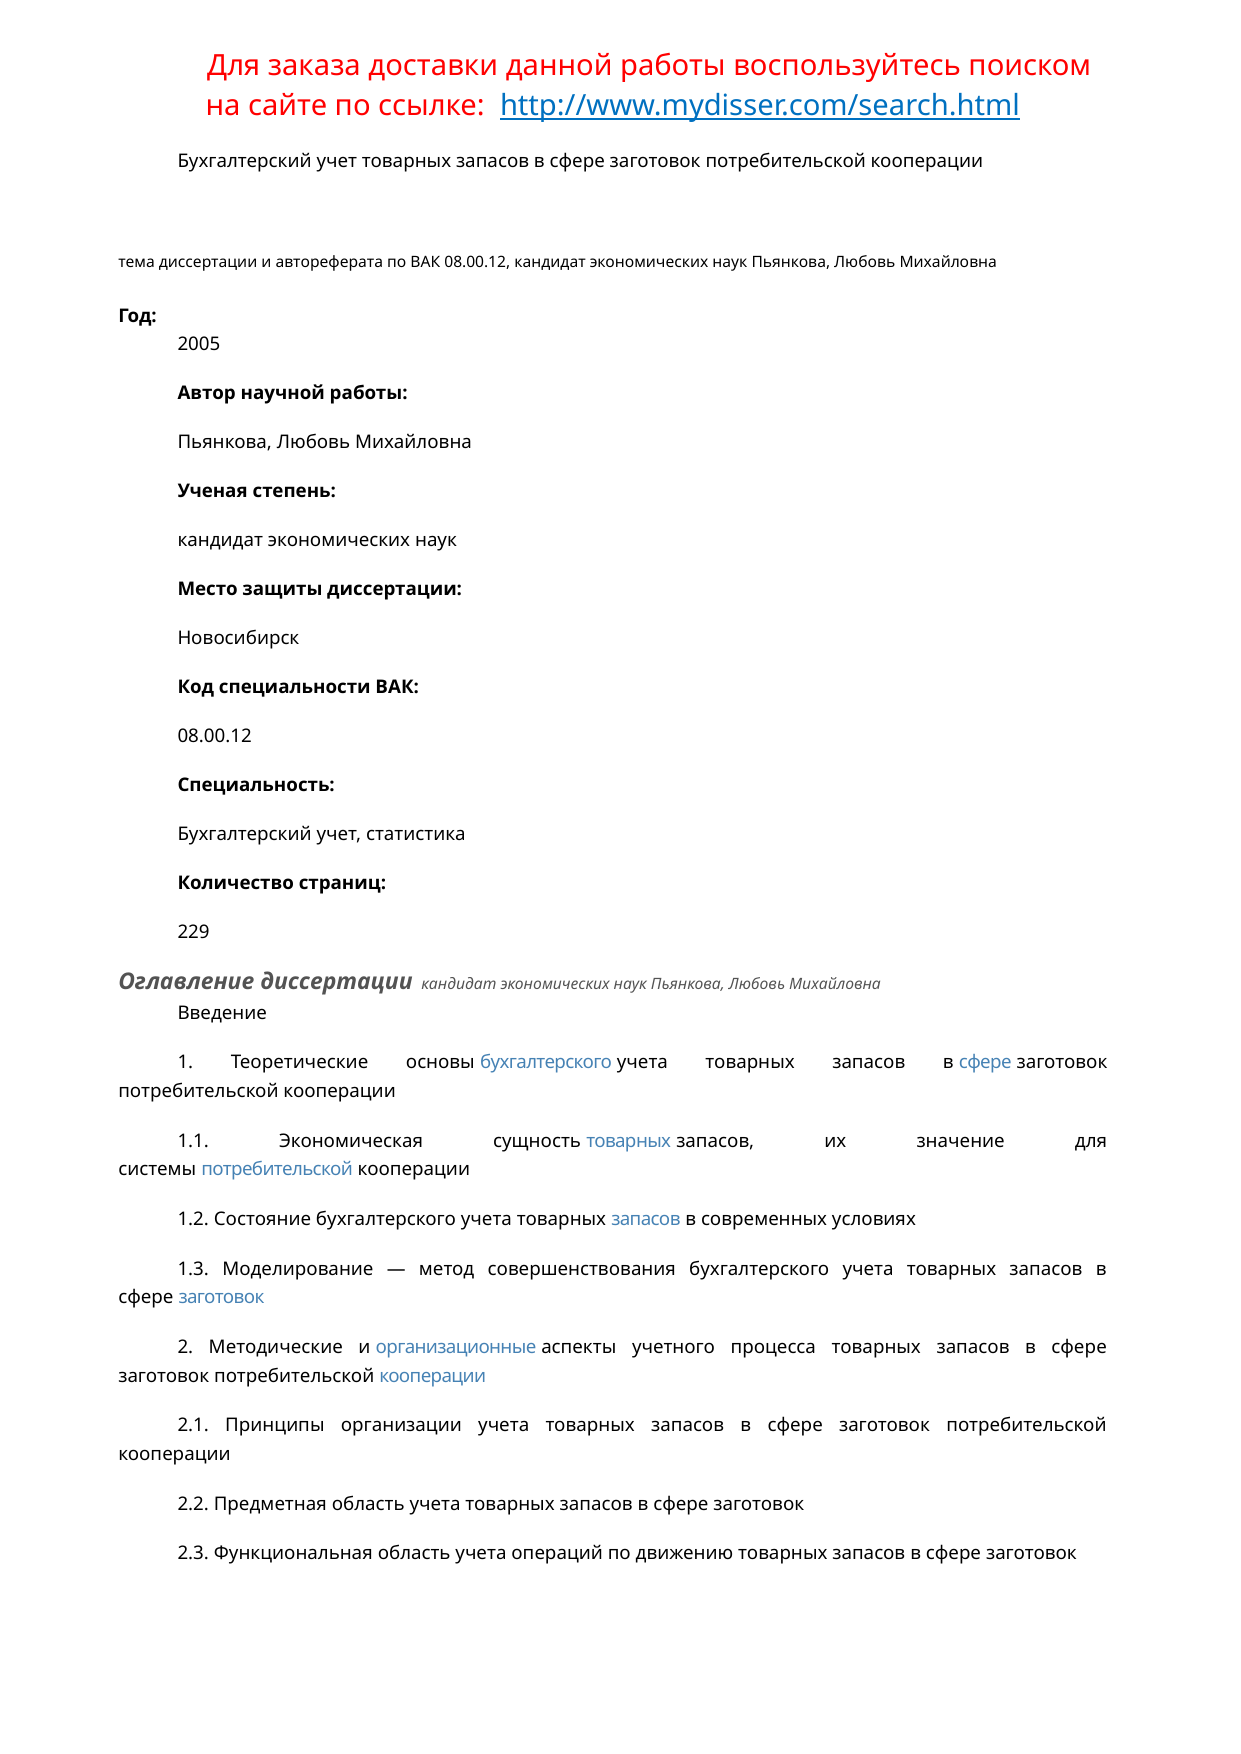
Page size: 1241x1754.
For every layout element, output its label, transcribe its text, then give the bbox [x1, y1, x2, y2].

text Бухгалтерский учет товарных запасов в сфере заготовок потребительской кооперации [118, 144, 1107, 173]
text Специальность: [118, 769, 1107, 797]
text Место защиты диссертации: [118, 573, 1107, 601]
text 08.00.12 [118, 720, 1107, 748]
text Код cпециальности ВАК: [118, 671, 1107, 699]
text тема диссертации и автореферата по ВАК 08.00.12, кандидат экономических наук Пьянкова, Любовь Михайловна Год: [118, 244, 1107, 328]
text Бухгалтерский учет, статистика [118, 818, 1107, 846]
subtitle Оглавление диссертации кандидат экономических наук Пьянкова, Любовь Михайловна [118, 964, 1107, 996]
text кандидат экономических наук [118, 524, 1107, 552]
text 229 [118, 916, 1107, 944]
text Автор научной работы: [118, 377, 1107, 405]
text Ученая cтепень: [118, 475, 1107, 503]
text Пьянкова, Любовь Михайловна [118, 426, 1107, 454]
text Количество cтраниц: [118, 867, 1107, 895]
text 2005 [118, 328, 1107, 356]
text Новосибирск [118, 622, 1107, 650]
